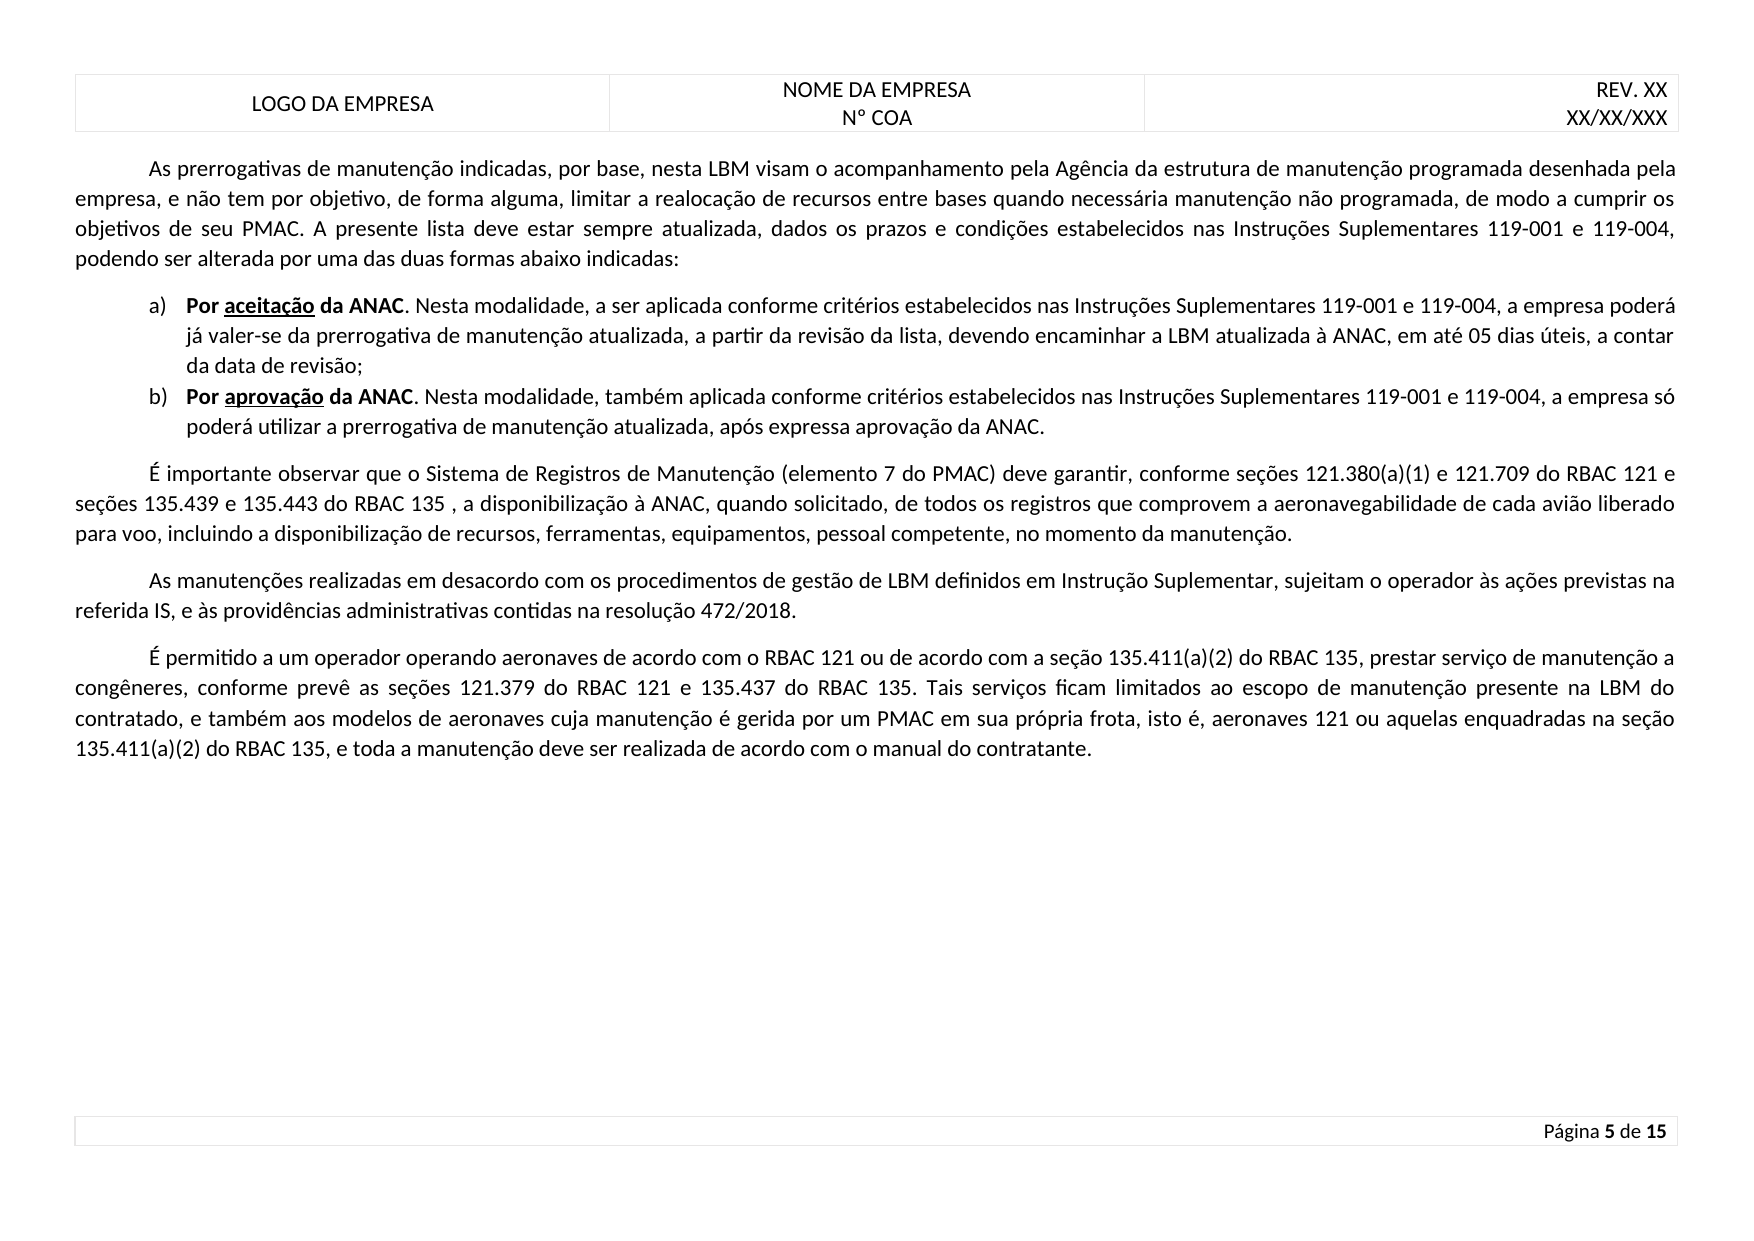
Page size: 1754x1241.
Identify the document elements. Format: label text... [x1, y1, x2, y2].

text É importante observar que o Sistema de Registros de Manutenção (elemento 7 do PMAC) deve garantir, conforme seções 121.380(a)(1) e 121.709 do RBAC 121 e seções 135.439 e 135.443 do RBAC 135 , a disponibilização à ANAC, quando solicitado, de todos os registros que comprovem a aeronavegabilidade de cada avião liberado para voo, incluindo a disponibilização de recursos, ferramentas, equipamentos, pessoal competente, no momento da manutenção. [75, 459, 1679, 547]
text As prerrogativas de manutenção indicadas, por base, nesta LBM visam o acompanhamento pela Agência da estrutura de manutenção programada desenhada pela empresa, e não tem por objetivo, de forma alguma, limitar a realocação de recursos entre bases quando necessária manutenção não programada, de modo a cumprir os objetivos de seu PMAC. A presente lista deve estar sempre atualizada, dados os prazos e condições estabelecidos nas Instruções Suplementares 119-001 e 119-004, podendo ser alterada por uma das duas formas abaixo indicadas: [75, 154, 1679, 272]
list Por aceitação da ANAC. Nesta modalidade, a ser aplicada conforme critérios estabelecidos nas Instruções Suplementares 119-001 e 119-004, a empresa poderá já valer-se da prerrogativa de manutenção atualizada, a partir da revisão da lista, devendo encaminhar a LBM atualizada à ANAC, em até 05 dias úteis, a contar da data de revisão; [149, 291, 1679, 379]
list Por aprovação da ANAC. Nesta modalidade, também aplicada conforme critérios estabelecidos nas Instruções Suplementares 119-001 e 119-004, a empresa só poderá utilizar a prerrogativa de manutenção atualizada, após expressa aprovação da ANAC. [149, 382, 1679, 440]
text As manutenções realizadas em desacordo com os procedimentos de gestão de LBM definidos em Instrução Suplementar, sujeitam o operador às ações previstas na referida IS, e às providências administrativas contidas na resolução 472/2018. [75, 566, 1679, 624]
text É permitido a um operador operando aeronaves de acordo com o RBAC 121 ou de acordo com a seção 135.411(a)(2) do RBAC 135, prestar serviço de manutenção a congêneres, conforme prevê as seções 121.379 do RBAC 121 e 135.437 do RBAC 135. Tais serviços ficam limitados ao escopo de manutenção presente na LBM do contratado, e também aos modelos de aeronaves cuja manutenção é gerida por um PMAC em sua própria frota, isto é, aeronaves 121 ou aquelas enquadradas na seção 135.411(a)(2) do RBAC 135, e toda a manutenção deve ser realizada de acordo com o manual do contratante. [75, 643, 1679, 762]
